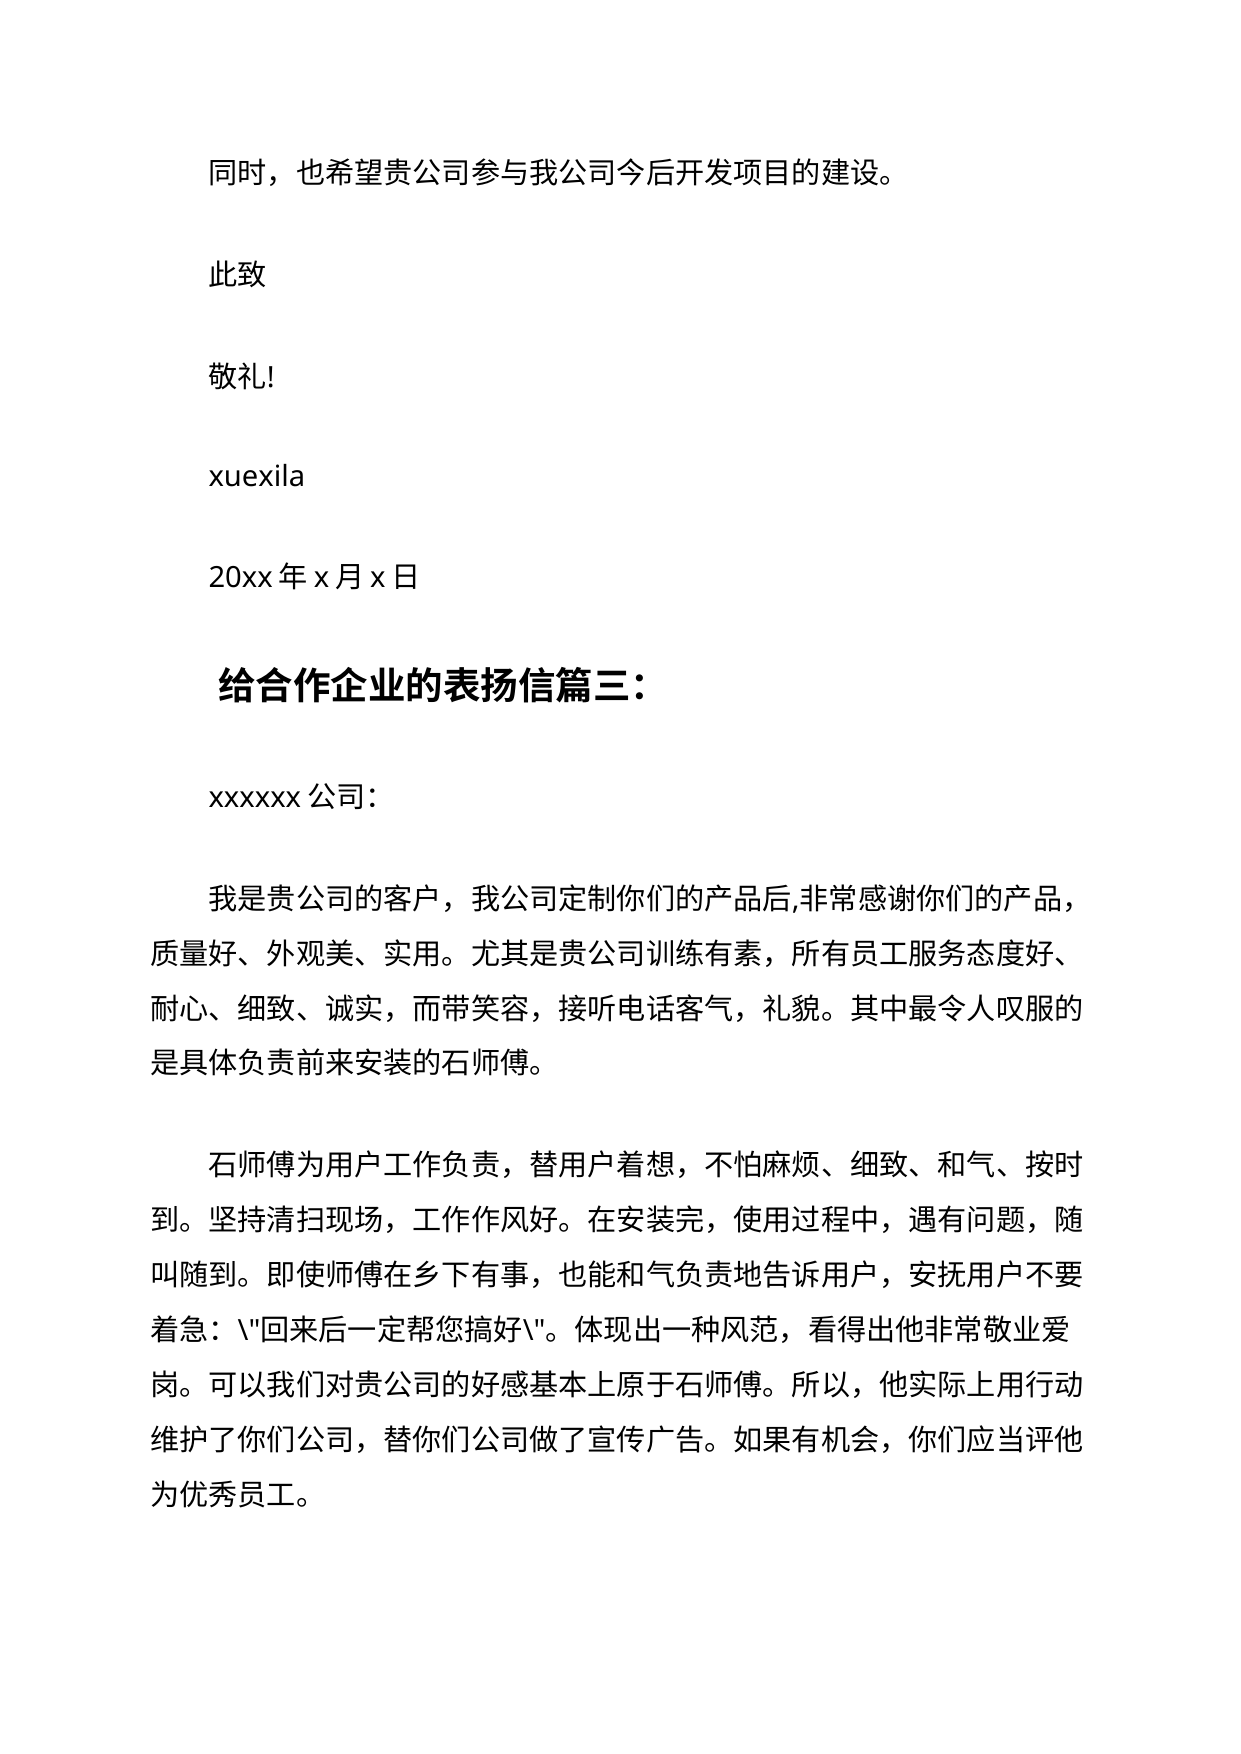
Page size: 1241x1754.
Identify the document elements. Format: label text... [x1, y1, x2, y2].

text 此致 [150, 252, 1090, 294]
text 同时，也希望贵公司参与我公司今后开发项目的建设。 [150, 150, 1090, 192]
text xxxxxx公司： [150, 773, 1090, 816]
text xuexila [150, 456, 1090, 495]
text 敬礼! [150, 353, 1090, 396]
text 我是贵公司的客户，我公司定制你们的产品后,非常感谢你们的产品，质量好、外观美、实用。尤其是贵公司训练有素，所有员工服务态度好、耐心、细致、诚实，而带笑容，接听电话客气，礼貌。其中最令人叹服的是具体负责前来安装的石师傅。 [150, 875, 1090, 1082]
text 给合作企业的表扬信篇三： [150, 656, 1090, 710]
text 石师傅为用户工作负责，替用户着想，不怕麻烦、细致、和气、按时到。坚持清扫现场，工作作风好。在安装完，使用过程中，遇有问题，随叫随到。即使师傅在乡下有事，也能和气负责地告诉用户，安抚用户不要着急：\"回来后一定帮您搞好\"。体现出一种风范，看得出他非常敬业爱岗。可以我们对贵公司的好感基本上原于石师傅。所以，他实际上用行动维护了你们公司，替你们公司做了宣传广告。如果有机会，你们应当评他为优秀员工。 [150, 1142, 1090, 1514]
text 20xx年x月x日 [150, 554, 1090, 596]
